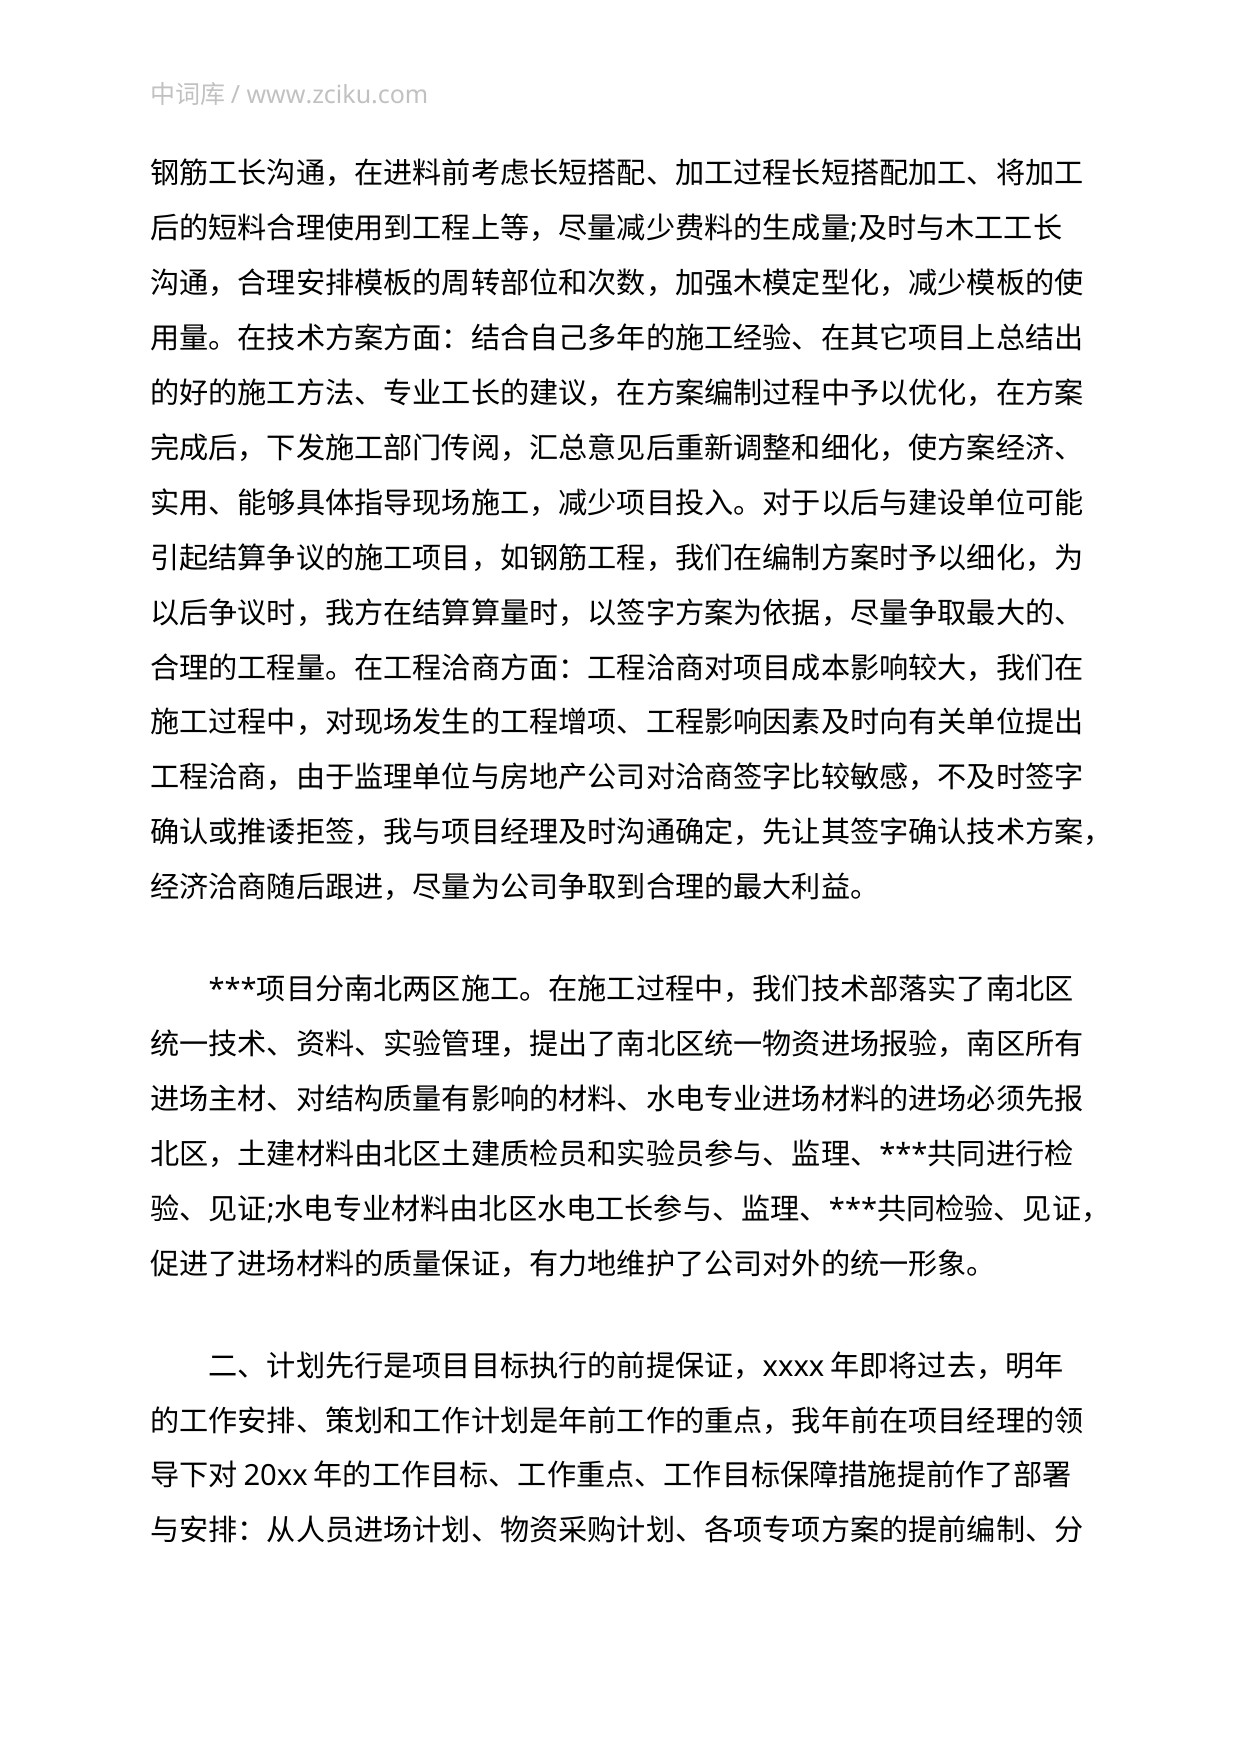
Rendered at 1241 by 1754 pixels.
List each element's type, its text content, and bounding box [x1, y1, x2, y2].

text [150, 150, 1090, 906]
text ***项目分南北两区施工。在施工过程中，我们技术部落实了南北区统一技术、资料、实验管理，提出了南北区统一物资进场报验，南区所有进场主材、对结构质量有影响的材料、水电专业进场材料的进场必须先报北区，土建材料由北区土建质检员和实验员参与、监理、***共同进行检验、见证;水电专业材料由北区水电工长参与、监理、***共同检验、见证，促进了进场材料的质量保证，有力地维护了公司对外的统一形象。 [150, 966, 1090, 1283]
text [150, 1342, 1090, 1549]
